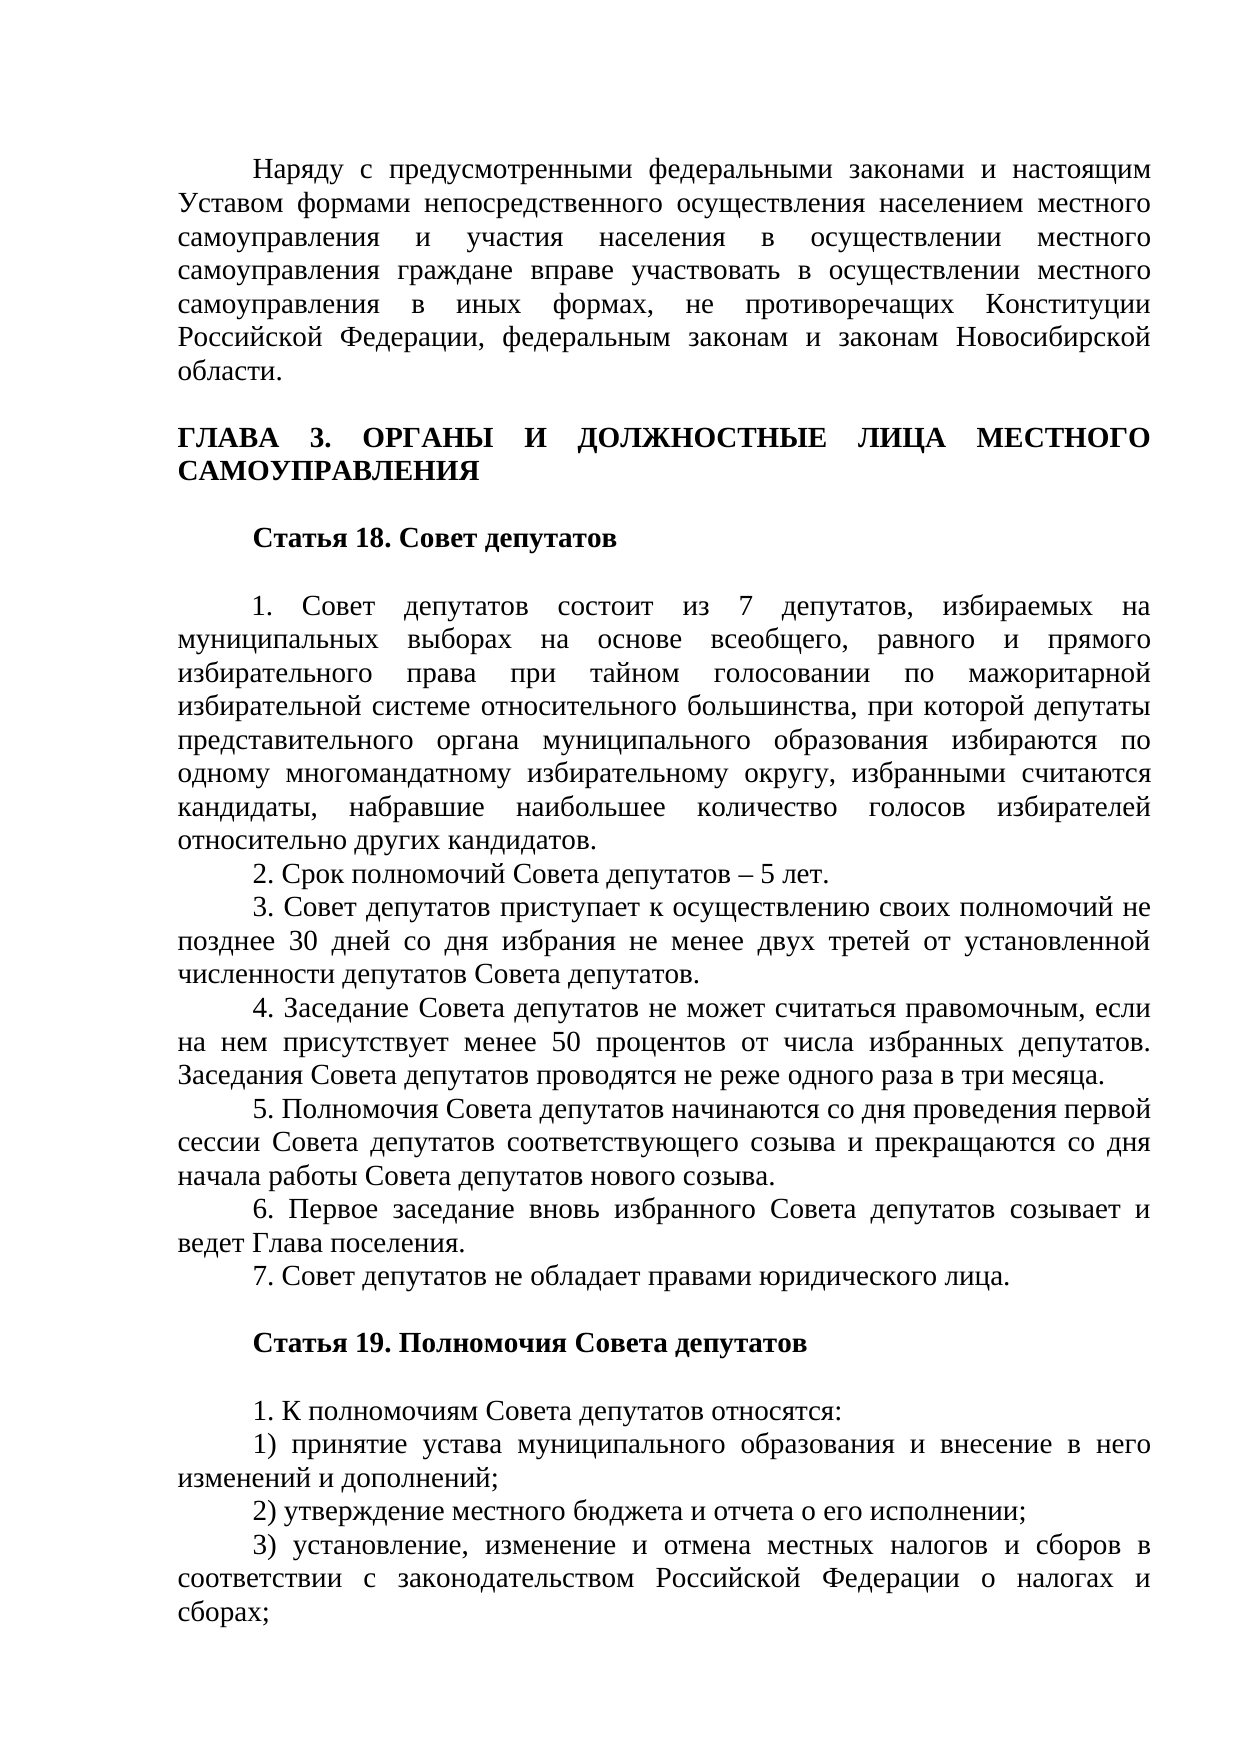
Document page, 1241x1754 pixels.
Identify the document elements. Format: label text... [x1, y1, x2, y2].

text Статья 18. Совет депутатов [177, 521, 1152, 554]
text 3) установление, изменение и отмена местных налогов и сборов в соответствии с законодательством Российской Федерации о налогах и сборах; [177, 1527, 1152, 1627]
text 1) принятие устава муниципального образования и внесение в него изменений и дополнений; [177, 1426, 1152, 1493]
text 7. Совет депутатов не обладает правами юридического лица. [177, 1258, 1152, 1292]
text 5. Полномочия Совета депутатов начинаются со дня проведения первой сессии Совета депутатов соответствующего созыва и прекращаются со дня начала работы Совета депутатов нового созыва. [177, 1091, 1152, 1191]
text 1. К полномочиям Совета депутатов относятся: [177, 1393, 1152, 1426]
text 2. Срок полномочий Совета депутатов – 5 лет. [177, 856, 1152, 889]
text 2) утверждение местного бюджета и отчета о его исполнении; [177, 1493, 1152, 1527]
text Статья 19. Полномочия Совета депутатов [177, 1326, 1152, 1359]
text 1. Совет депутатов состоит из 7 депутатов, избираемых на муниципальных выборах на основе всеобщего, равного и прямого избирательного права при тайном голосовании по мажоритарной избирательной системе относительного большинства, при которой депутаты представительного органа муниципального образования избираются по одному многомандатному избирательному округу, избранными считаются кандидаты, набравшие наибольшее количество голосов избирателей относительно других кандидатов. [177, 588, 1152, 856]
text 6. Первое заседание вновь избранного Совета депутатов созывает и ведет Глава поселения. [177, 1191, 1152, 1258]
text 4. Заседание Совета депутатов не может считаться правомочным, если на нем присутствует менее 50 процентов от числа избранных депутатов. Заседания Совета депутатов проводятся не реже одного раза в три месяца. [177, 990, 1152, 1091]
text Наряду с предусмотренными федеральными законами и настоящим Уставом формами непосредственного осуществления населением местного самоуправления и участия населения в осуществлении местного самоуправления граждане вправе участвовать в осуществлении местного самоуправления в иных формах, не противоречащих Конституции Российской Федерации, федеральным законам и законам Новосибирской области. [177, 152, 1152, 386]
text ГЛАВА 3. ОРГАНЫ И ДОЛЖНОСТНЫЕ ЛИЦА МЕСТНОГО САМОУПРАВЛЕНИЯ [177, 420, 1152, 487]
text 3. Совет депутатов приступает к осуществлению своих полномочий не позднее 30 дней со дня избрания не менее двух третей от установленной численности депутатов Совета депутатов. [177, 889, 1152, 990]
